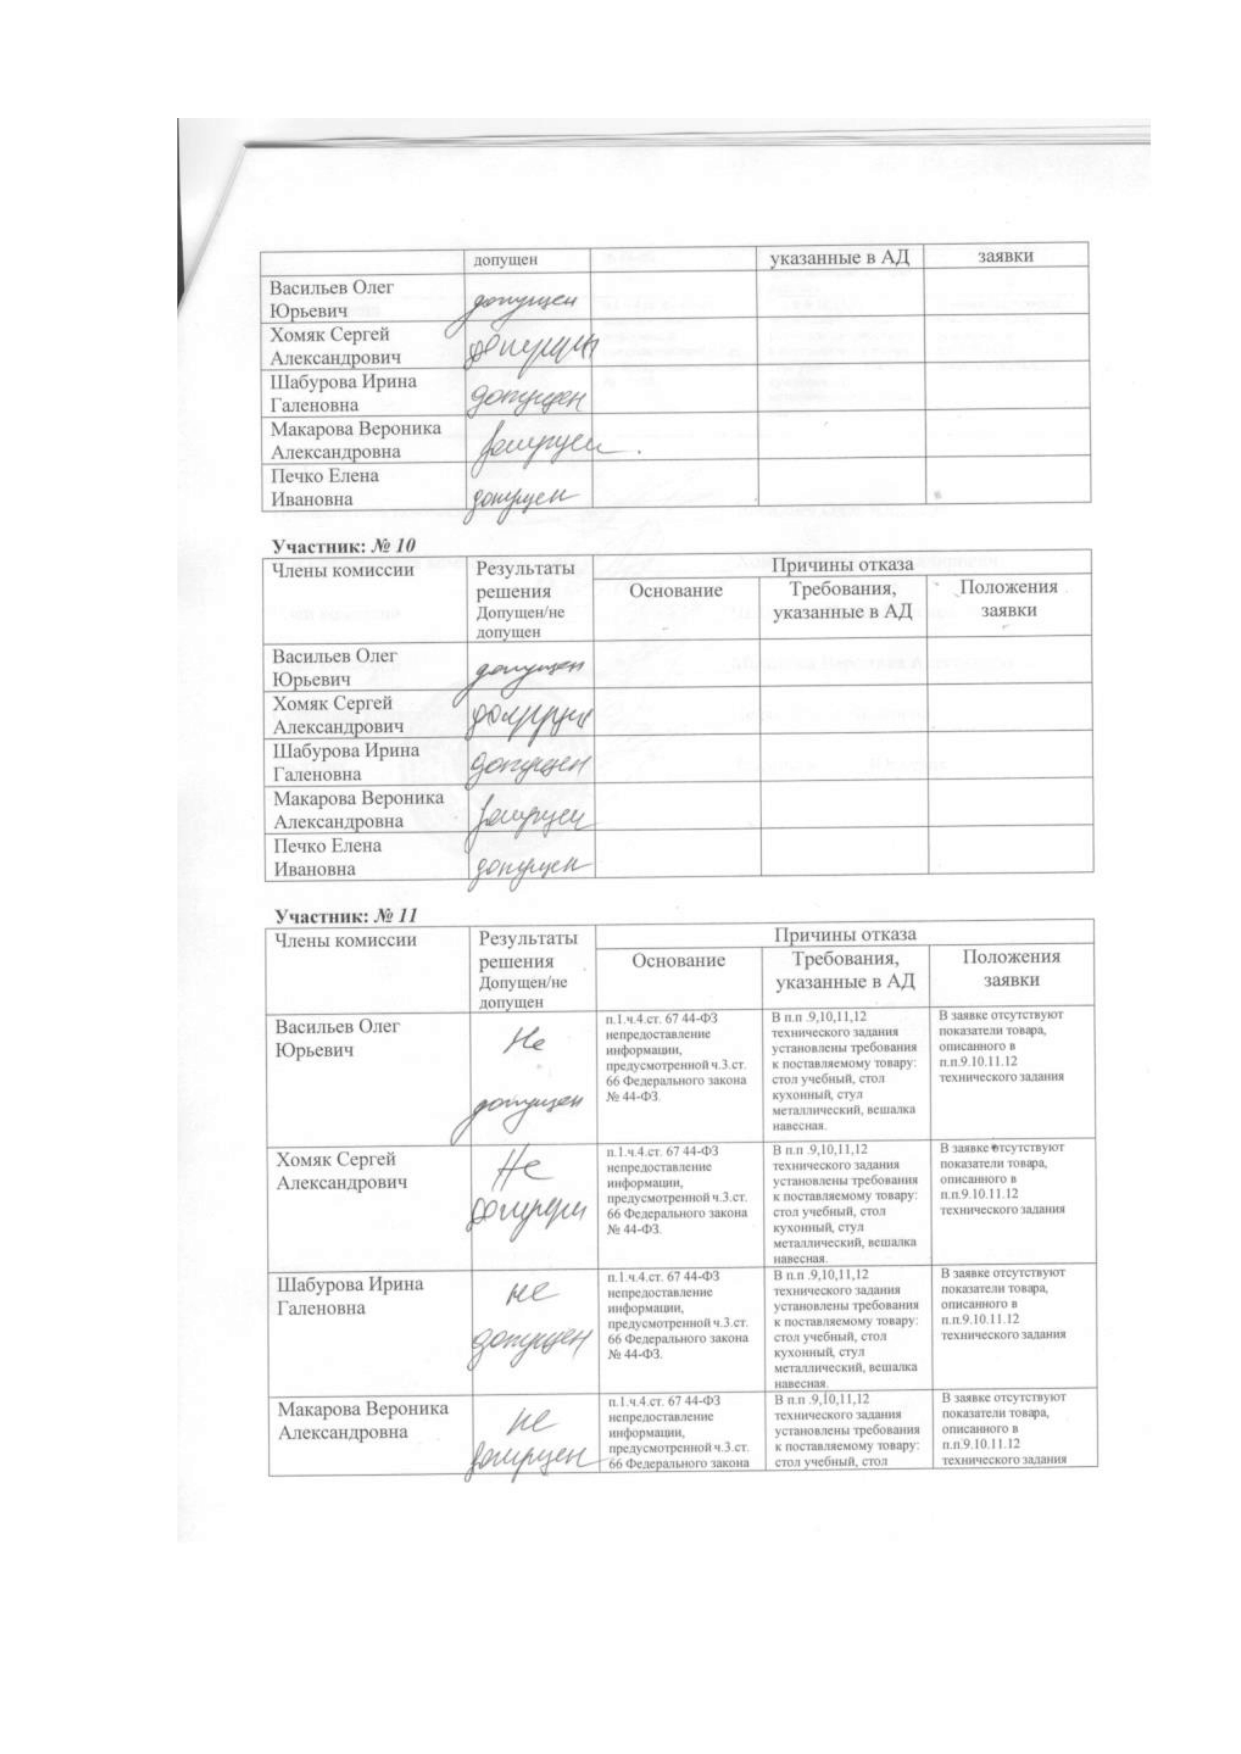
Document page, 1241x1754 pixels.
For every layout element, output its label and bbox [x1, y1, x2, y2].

picture [177, 118, 1152, 1544]
